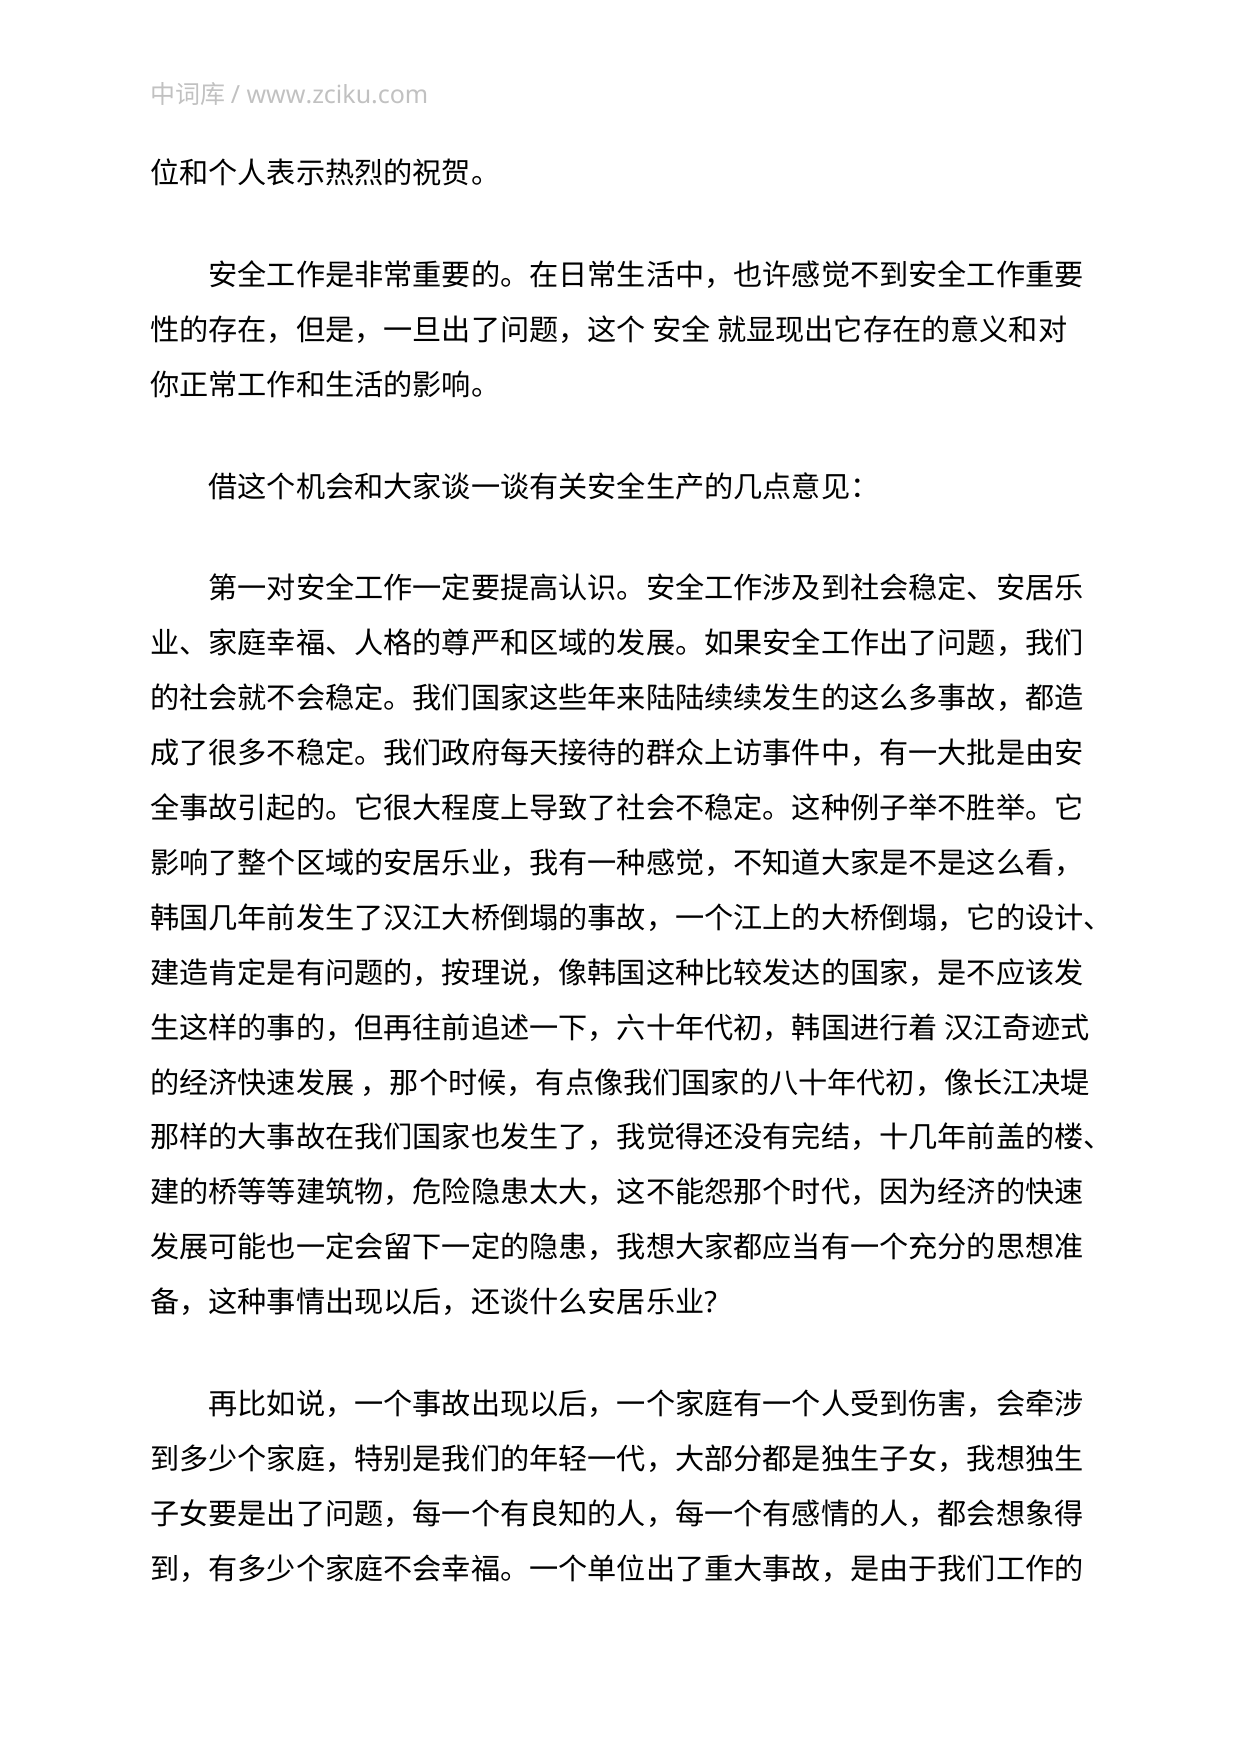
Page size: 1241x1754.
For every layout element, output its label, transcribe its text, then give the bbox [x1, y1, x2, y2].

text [150, 150, 1090, 192]
text 第一对安全工作一定要提高认识。安全工作涉及到社会稳定、安居乐业、家庭幸福、人格的尊严和区域的发展。如果安全工作出了问题，我们的社会就不会稳定。我们国家这些年来陆陆续续发生的这么多事故，都造成了很多不稳定。我们政府每天接待的群众上访事件中，有一大批是由安全事故引起的。它很大程度上导致了社会不稳定。这种例子举不胜举。它影响了整个区域的安居乐业，我有一种感觉，不知道大家是不是这么看，韩国几年前发生了汉江大桥倒塌的事故，一个江上的大桥倒塌，它的设计、建造肯定是有问题的，按理说，像韩国这种比较发达的国家，是不应该发生这样的事的，但再往前追述一下，六十年代初，韩国进行着 汉江奇迹式的经济快速发展 ，那个时候，有点像我们国家的八十年代初，像长江决堤那样的大事故在我们国家也发生了，我觉得还没有完结，十几年前盖的楼、建的桥等等建筑物，危险隐患太大，这不能怨那个时代，因为经济的快速发展可能也一定会留下一定的隐患，我想大家都应当有一个充分的思想准备，这种事情出现以后，还谈什么安居乐业? [150, 565, 1090, 1321]
text 借这个机会和大家谈一谈有关安全生产的几点意见： [150, 463, 1090, 506]
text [150, 1381, 1090, 1588]
text 安全工作是非常重要的。在日常生活中，也许感觉不到安全工作重要性的存在，但是，一旦出了问题，这个 安全 就显现出它存在的意义和对你正常工作和生活的影响。 [150, 252, 1090, 404]
